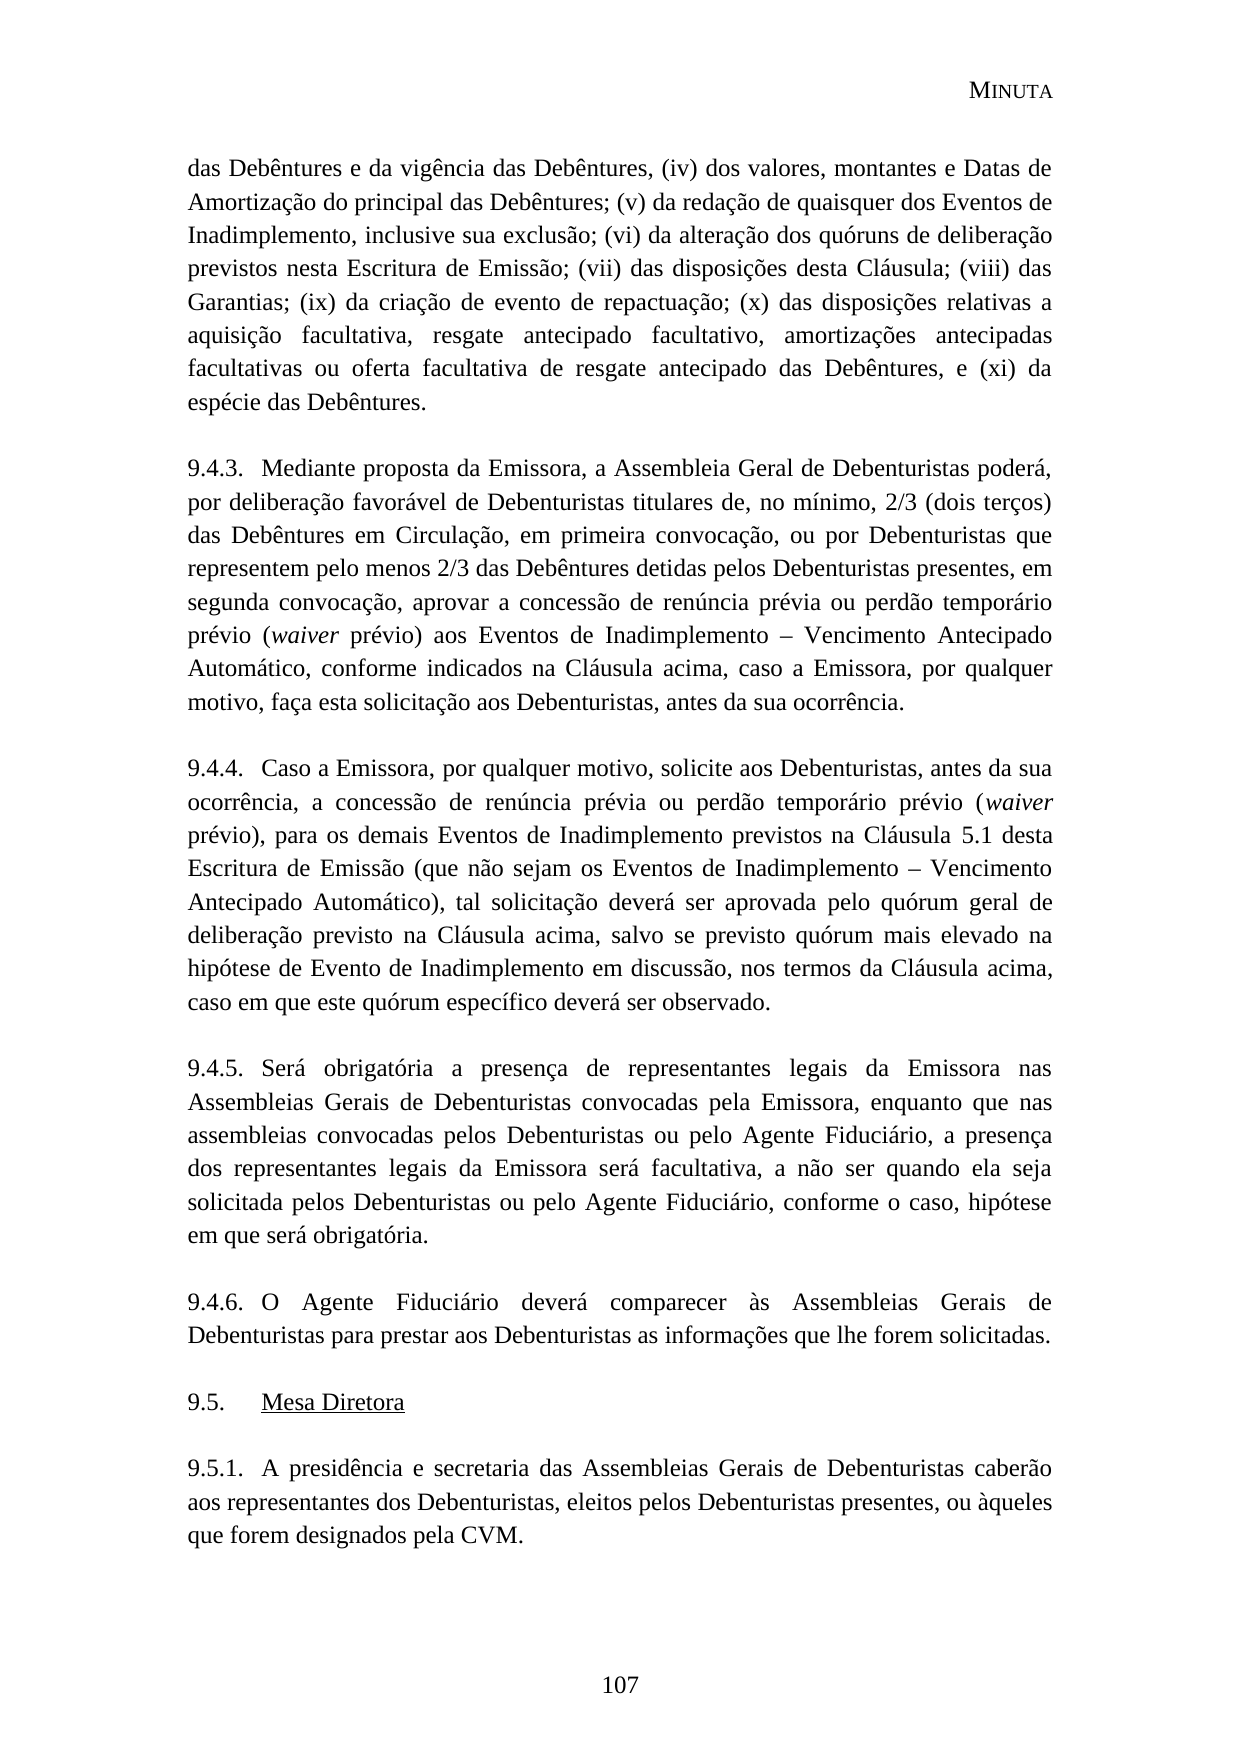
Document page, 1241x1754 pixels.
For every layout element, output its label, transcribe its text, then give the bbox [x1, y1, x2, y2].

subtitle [187, 150, 1053, 417]
subtitle Mediante proposta da Emissora, a Assembleia Geral de Debenturistas poderá, por deliberação favorável de Debenturistas titulares de, no mínimo, 2/3 (dois terços) das Debêntures em Circulação, em primeira convocação, ou por Debenturistas que representem pelo menos 2/3 das Debêntures detidas pelos Debenturistas presentes, em segunda convocação, aprovar a concessão de renúncia prévia ou perdão temporário prévio (waiver prévio) aos Eventos de Inadimplemento – Vencimento Antecipado Automático, conforme indicados na Cláusula 5.3 acima, caso a Emissora, por qualquer motivo, faça esta solicitação aos Debenturistas, antes da sua ocorrência. [187, 450, 1053, 717]
subtitle A presidência e secretaria das Assembleias Gerais de Debenturistas caberão aos representantes dos Debenturistas, eleitos pelos Debenturistas presentes, ou àqueles que forem designados pela CVM. [187, 1450, 1053, 1550]
subtitle Mesa Diretora [187, 1383, 1053, 1417]
subtitle Caso a Emissora, por qualquer motivo, solicite aos Debenturistas, antes da sua ocorrência, a concessão de renúncia prévia ou perdão temporário prévio (waiver prévio), para os demais Eventos de Inadimplemento previstos na Cláusula 5.1 desta Escritura de Emissão (que não sejam os Eventos de Inadimplemento – Vencimento Antecipado Automático), tal solicitação deverá ser aprovada pelo quórum geral de deliberação previsto na Cláusula 9.4.1 acima, salvo se previsto quórum mais elevado na hipótese de Evento de Inadimplemento em discussão, nos termos da Cláusula 5.1 acima, caso em que este quórum específico deverá ser observado. [187, 750, 1053, 1017]
subtitle O Agente Fiduciário deverá comparecer às Assembleias Gerais de Debenturistas para prestar aos Debenturistas as informações que lhe forem solicitadas. [187, 1283, 1053, 1350]
subtitle Será obrigatória a presença de representantes legais da Emissora nas Assembleias Gerais de Debenturistas convocadas pela Emissora, enquanto que nas assembleias convocadas pelos Debenturistas ou pelo Agente Fiduciário, a presença dos representantes legais da Emissora será facultativa, a não ser quando ela seja solicitada pelos Debenturistas ou pelo Agente Fiduciário, conforme o caso, hipótese em que será obrigatória. [187, 1050, 1053, 1250]
